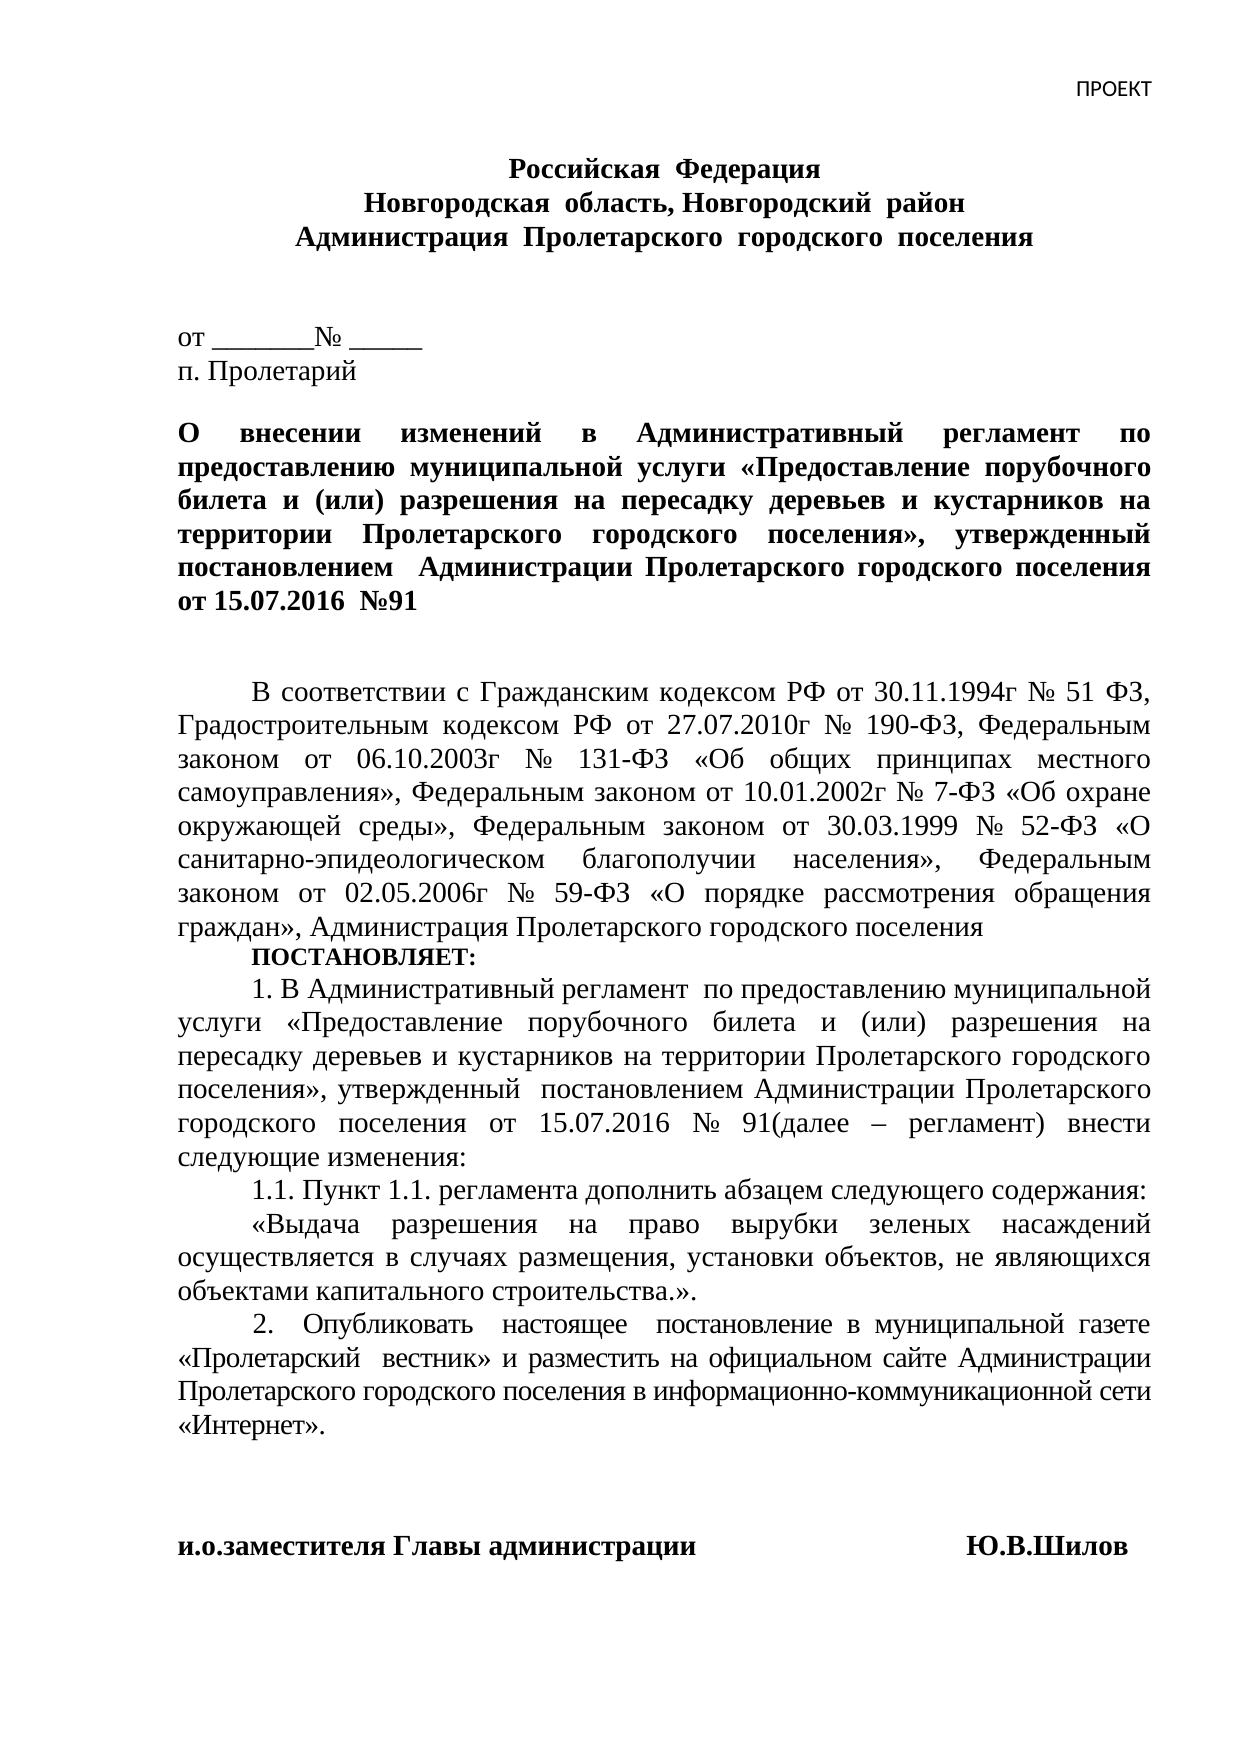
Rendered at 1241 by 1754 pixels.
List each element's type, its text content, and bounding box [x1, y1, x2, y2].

text О внесении изменений в Административный регламент по предоставлению муниципальной услуги «Предоставление порубочного билета и (или) разрешения на пересадку деревьев и кустарников на территории Пролетарского городского поселения», утвержденный постановлением Администрации Пролетарского городского поселения от 15.07.2016 №91 [177, 415, 1152, 616]
text ПОСТАНОВЛЯЕТ: [177, 942, 1152, 971]
text 2. Опубликовать настоящее постановление в муниципальной газете «Пролетарский вестник» и разместить на официальном сайте Администрации Пролетарского городского поселения в информационно-коммуникационной сети «Интернет». [177, 1306, 1152, 1441]
text п. Пролетарий [177, 353, 1152, 386]
text Новгородская область, Новгородский район [177, 185, 1152, 219]
text Администрация Пролетарского городского поселения [177, 219, 1152, 252]
text 1.1. Пункт 1.1. регламента дополнить абзацем следующего содержания: [177, 1172, 1152, 1206]
text В соответствии с Гражданским кодексом РФ от 30.11.1994г № 51 ФЗ, Градостроительным кодексом РФ от 27.07.2010г № 190-ФЗ, Федеральным законом от 06.10.2003г № 131-ФЗ «Об общих принципах местного самоуправления», Федеральным законом от 10.01.2002г № 7-ФЗ «Об охране окружающей среды», Федеральным законом от 30.03.1999 № 52-ФЗ «О санитарно-эпидеологическом благополучии населения», Федеральным законом от 02.05.2006г № 59-ФЗ «О порядке рассмотрения обращения граждан», Администрация Пролетарского городского поселения [177, 674, 1152, 942]
text «Выдача разрешения на право вырубки зеленых насаждений осуществляется в случаях размещения, установки объектов, не являющихся объектами капитального строительства.». [177, 1206, 1152, 1306]
text Российская Федерация [177, 152, 1152, 185]
text от _______№ _____ [177, 319, 1152, 353]
text 1. В Административный регламент по предоставлению муниципальной услуги «Предоставление порубочного билета и (или) разрешения на пересадку деревьев и кустарников на территории Пролетарского городского поселения», утвержденный постановлением Администрации Пролетарского городского поселения от 15.07.2016 № 91(далее – регламент) внести следующие изменения: [177, 971, 1152, 1172]
text и.о.заместителя Главы администрации Ю.В.Шилов [177, 1528, 1152, 1562]
